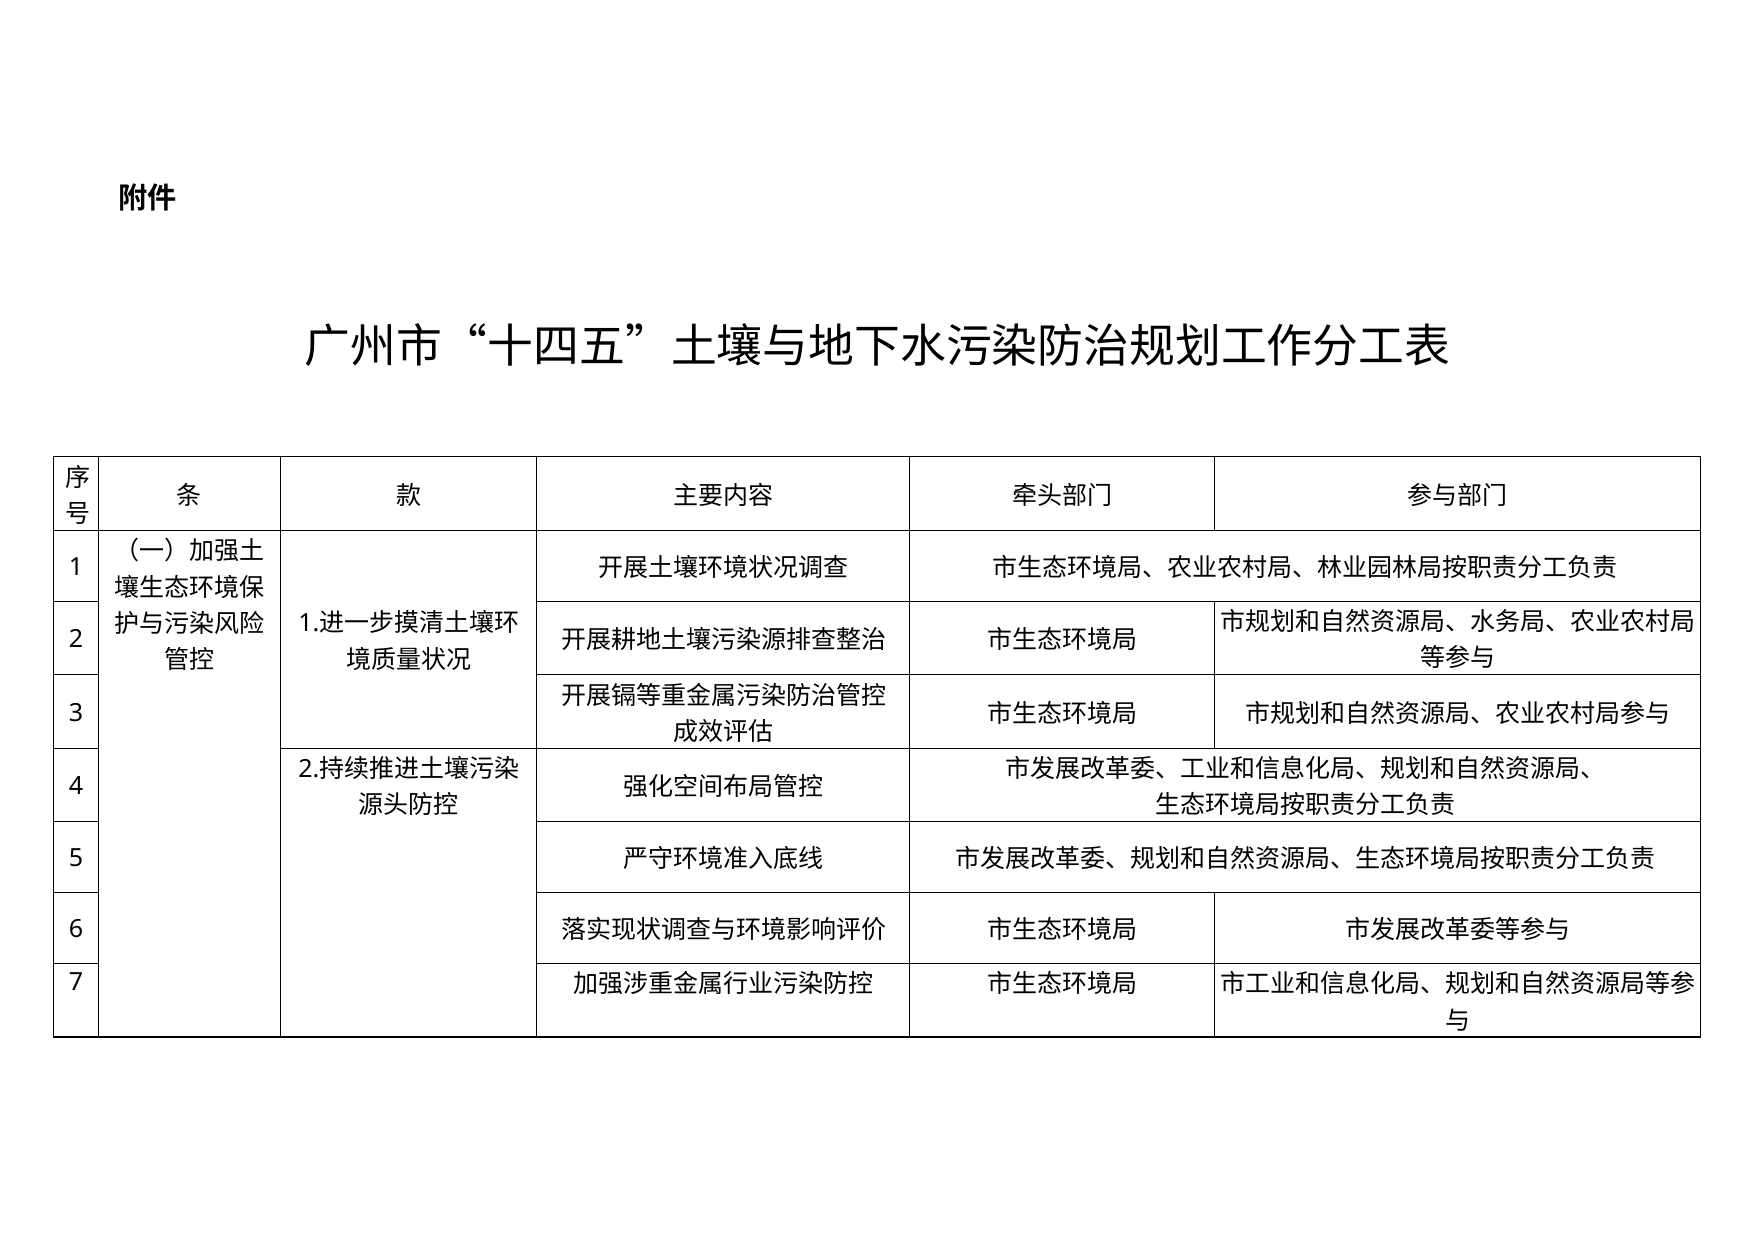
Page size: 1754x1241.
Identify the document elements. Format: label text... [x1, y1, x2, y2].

table_cell 落实现状调查与环境影响评价 [537, 893, 909, 963]
table_cell 1 [54, 531, 98, 601]
table_cell 市规划和自然资源局、农业农村局参与 [1215, 675, 1700, 748]
table_cell 加强涉重金属行业污染防控 [537, 964, 909, 1036]
table_cell 4 [54, 749, 98, 821]
table_cell 开展耕地土壤污染源排查整治 [537, 602, 909, 674]
table_cell 市生态环境局 [910, 675, 1214, 748]
text 广州市“十四五”土壤与地下水污染防治规划工作分工表 [118, 294, 1636, 391]
table_cell 市工业和信息化局、规划和自然资源局等参与 [1215, 964, 1700, 1036]
table_cell 市发展改革委等参与 [1215, 893, 1700, 963]
table_header 参与部门 [1215, 457, 1700, 530]
table_header 条 [99, 457, 280, 530]
table_cell 严守环境准入底线 [537, 822, 909, 892]
table_header 款 [281, 457, 536, 530]
table_cell 3 [54, 675, 98, 748]
table_header 主要内容 [537, 457, 909, 530]
table_cell 市发展改革委、规划和自然资源局、生态环境局按职责分工负责 [910, 822, 1700, 892]
table_header 序号 [54, 457, 98, 530]
table_header 牵头部门 [910, 457, 1214, 530]
table_cell 市生态环境局、农业农村局、林业园林局按职责分工负责 [910, 531, 1700, 601]
table_cell （一）加强土壤生态环境保护与污染风险管控 [99, 531, 280, 1036]
table_cell 7 [54, 964, 98, 1036]
table_cell 市生态环境局 [910, 602, 1214, 674]
table_cell 6 [54, 893, 98, 963]
table_cell 市规划和自然资源局、水务局、农业农村局等参与 [1215, 602, 1700, 674]
table_cell 2.持续推进土壤污染源头防控 [281, 749, 536, 1036]
table_cell 1.进一步摸清土壤环境质量状况 [281, 531, 536, 748]
table_cell 市生态环境局 [910, 893, 1214, 963]
table_cell 市生态环境局 [910, 964, 1214, 1036]
table_cell 市发展改革委、工业和信息化局、规划和自然资源局、 生态环境局按职责分工负责 [910, 749, 1700, 821]
table_cell 5 [54, 822, 98, 892]
text 附件 [118, 164, 1636, 229]
table_cell 2 [54, 602, 98, 674]
table_cell 开展镉等重金属污染防治管控 成效评估 [537, 675, 909, 748]
table_cell 开展土壤环境状况调查 [537, 531, 909, 601]
table_cell 强化空间布局管控 [537, 749, 909, 821]
